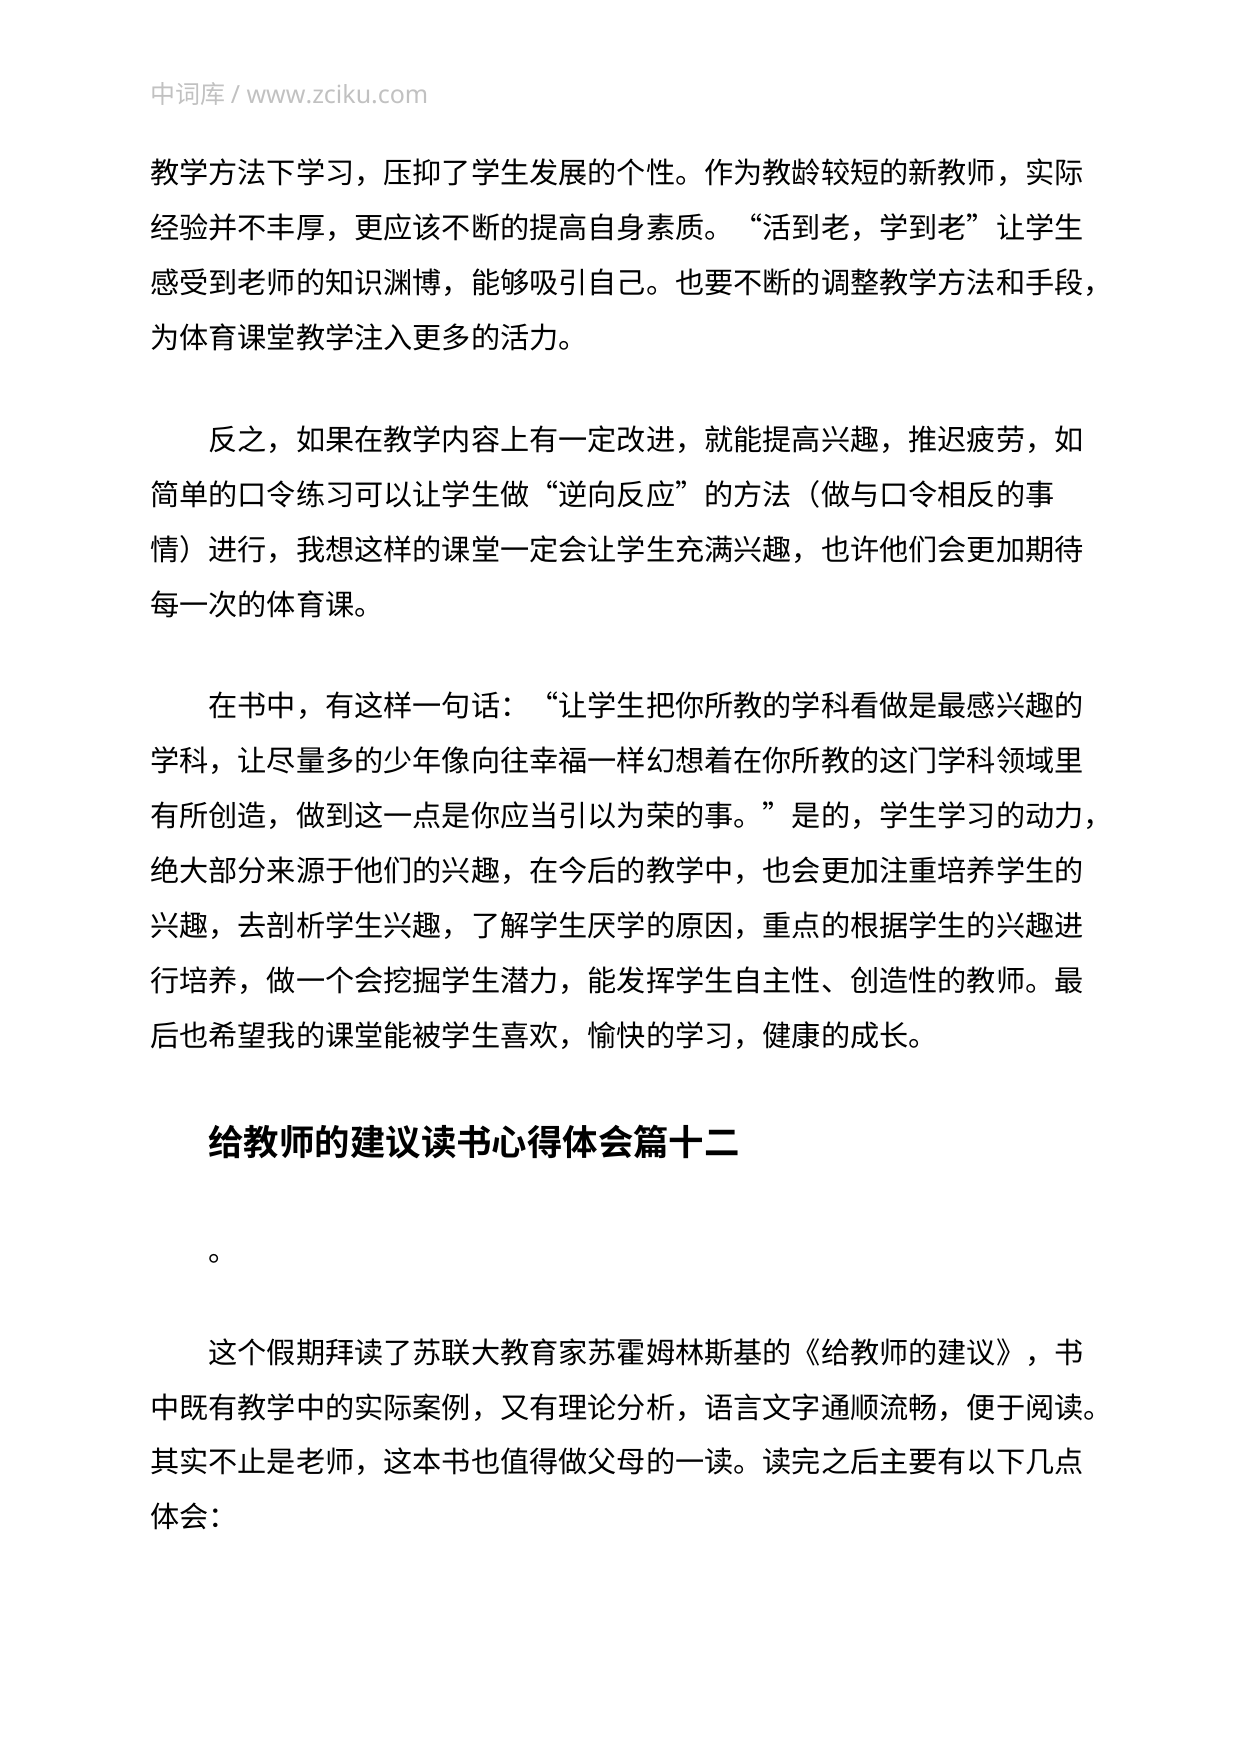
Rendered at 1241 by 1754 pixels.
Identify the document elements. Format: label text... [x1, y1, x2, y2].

text 在书中，有这样一句话：“让学生把你所教的学科看做是最感兴趣的学科，让尽量多的少年像向往幸福一样幻想着在你所教的这门学科领域里有所创造，做到这一点是你应当引以为荣的事。”是的，学生学习的动力，绝大部分来源于他们的兴趣，在今后的教学中，也会更加注重培养学生的兴趣，去剖析学生兴趣，了解学生厌学的原因，重点的根据学生的兴趣进行培养，做一个会挖掘学生潜力，能发挥学生自主性、创造性的教师。最后也希望我的课堂能被学生喜欢，愉快的学习，健康的成长。 [150, 683, 1090, 1054]
text 这个假期拜读了苏联大教育家苏霍姆林斯基的《给教师的建议》，书中既有教学中的实际案例，又有理论分析，语言文字通顺流畅，便于阅读。其实不止是老师，这本书也值得做父母的一读。读完之后主要有以下几点体会： [150, 1329, 1090, 1536]
text 给教师的建议读书心得体会篇十二 [150, 1114, 1090, 1165]
text 反之，如果在教学内容上有一定改进，就能提高兴趣，推迟疲劳，如简单的口令练习可以让学生做“逆向反应”的方法（做与口令相反的事情）进行，我想这样的课堂一定会让学生充满兴趣，也许他们会更加期待每一次的体育课。 [150, 416, 1090, 623]
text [150, 150, 1090, 357]
text 。 [150, 1227, 1090, 1270]
